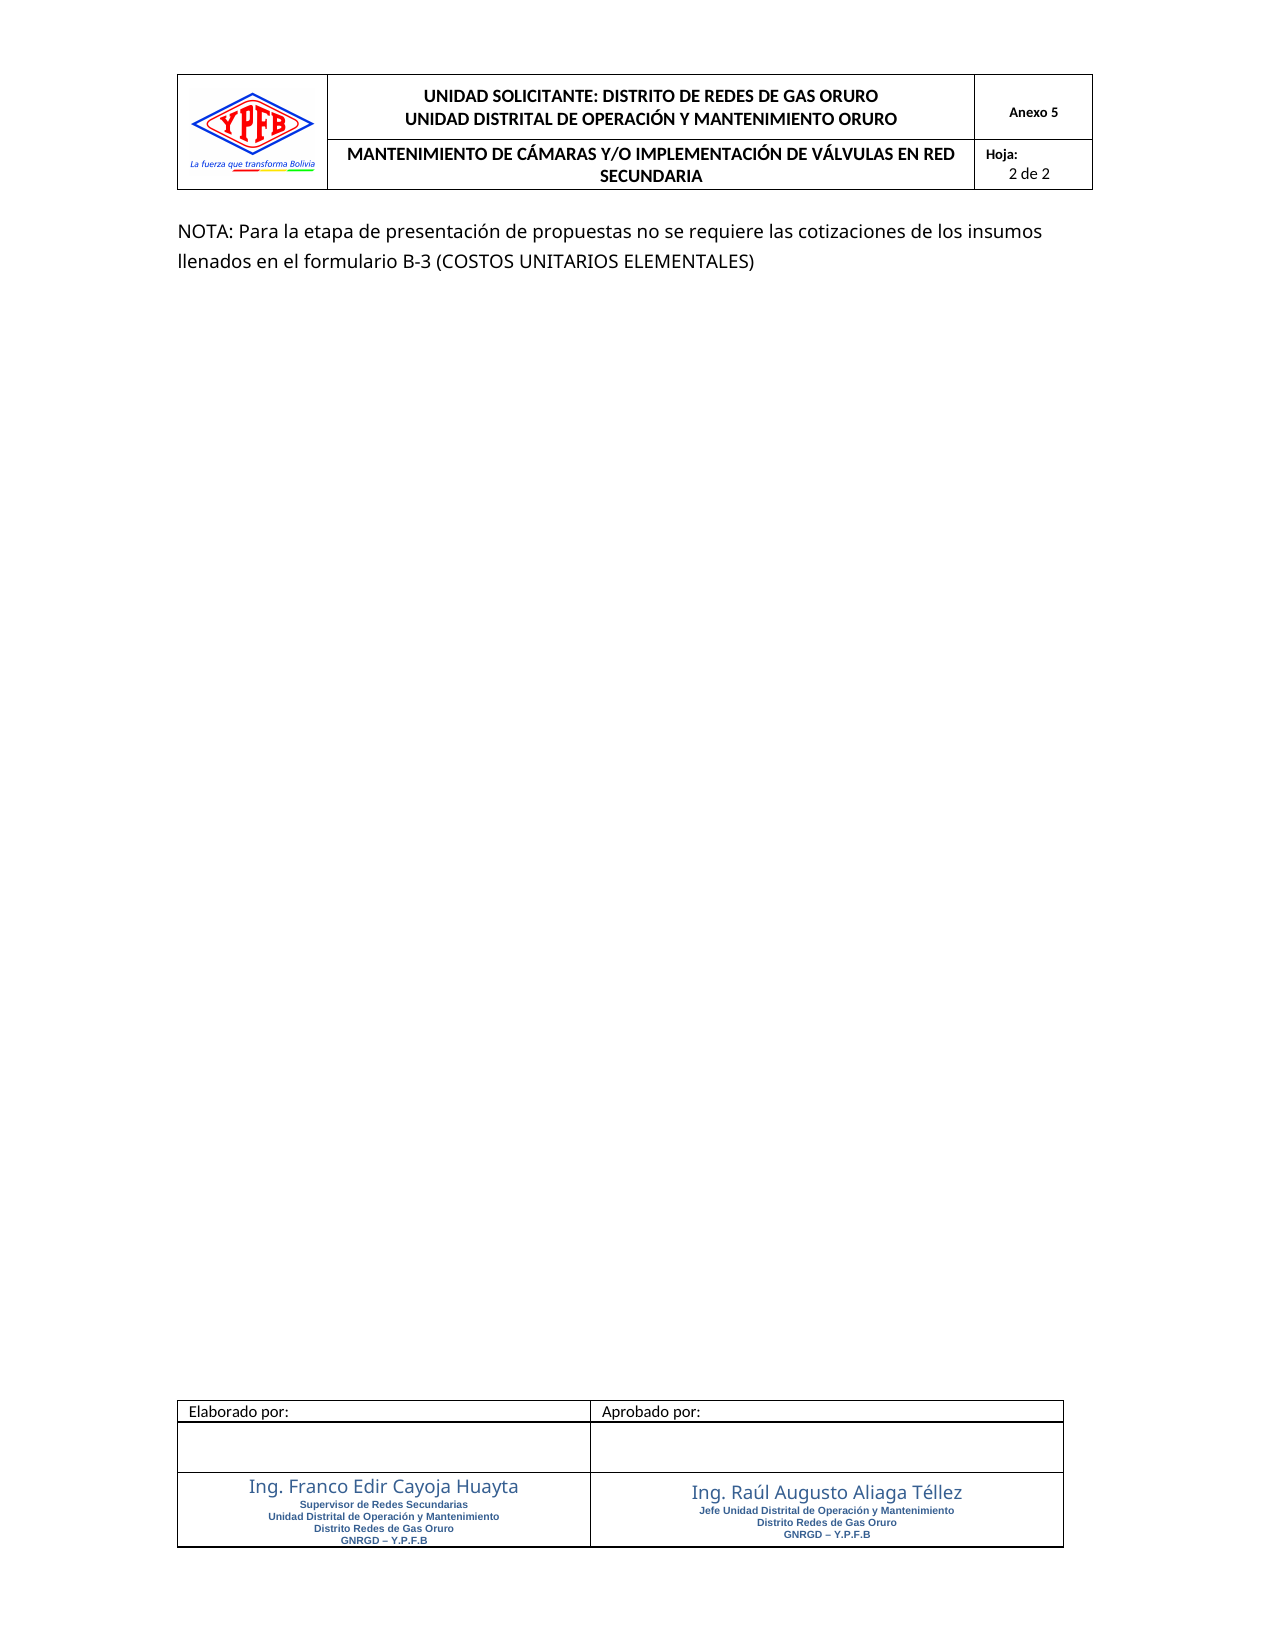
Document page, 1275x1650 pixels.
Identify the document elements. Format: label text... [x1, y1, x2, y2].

text NOTA: Para la etapa de presentación de propuestas no se requiere las cotizaciones de los insumos llenados en el formulario B-3 (COSTOS UNITARIOS ELEMENTALES) [177, 219, 1098, 273]
picture [188, 88, 316, 176]
